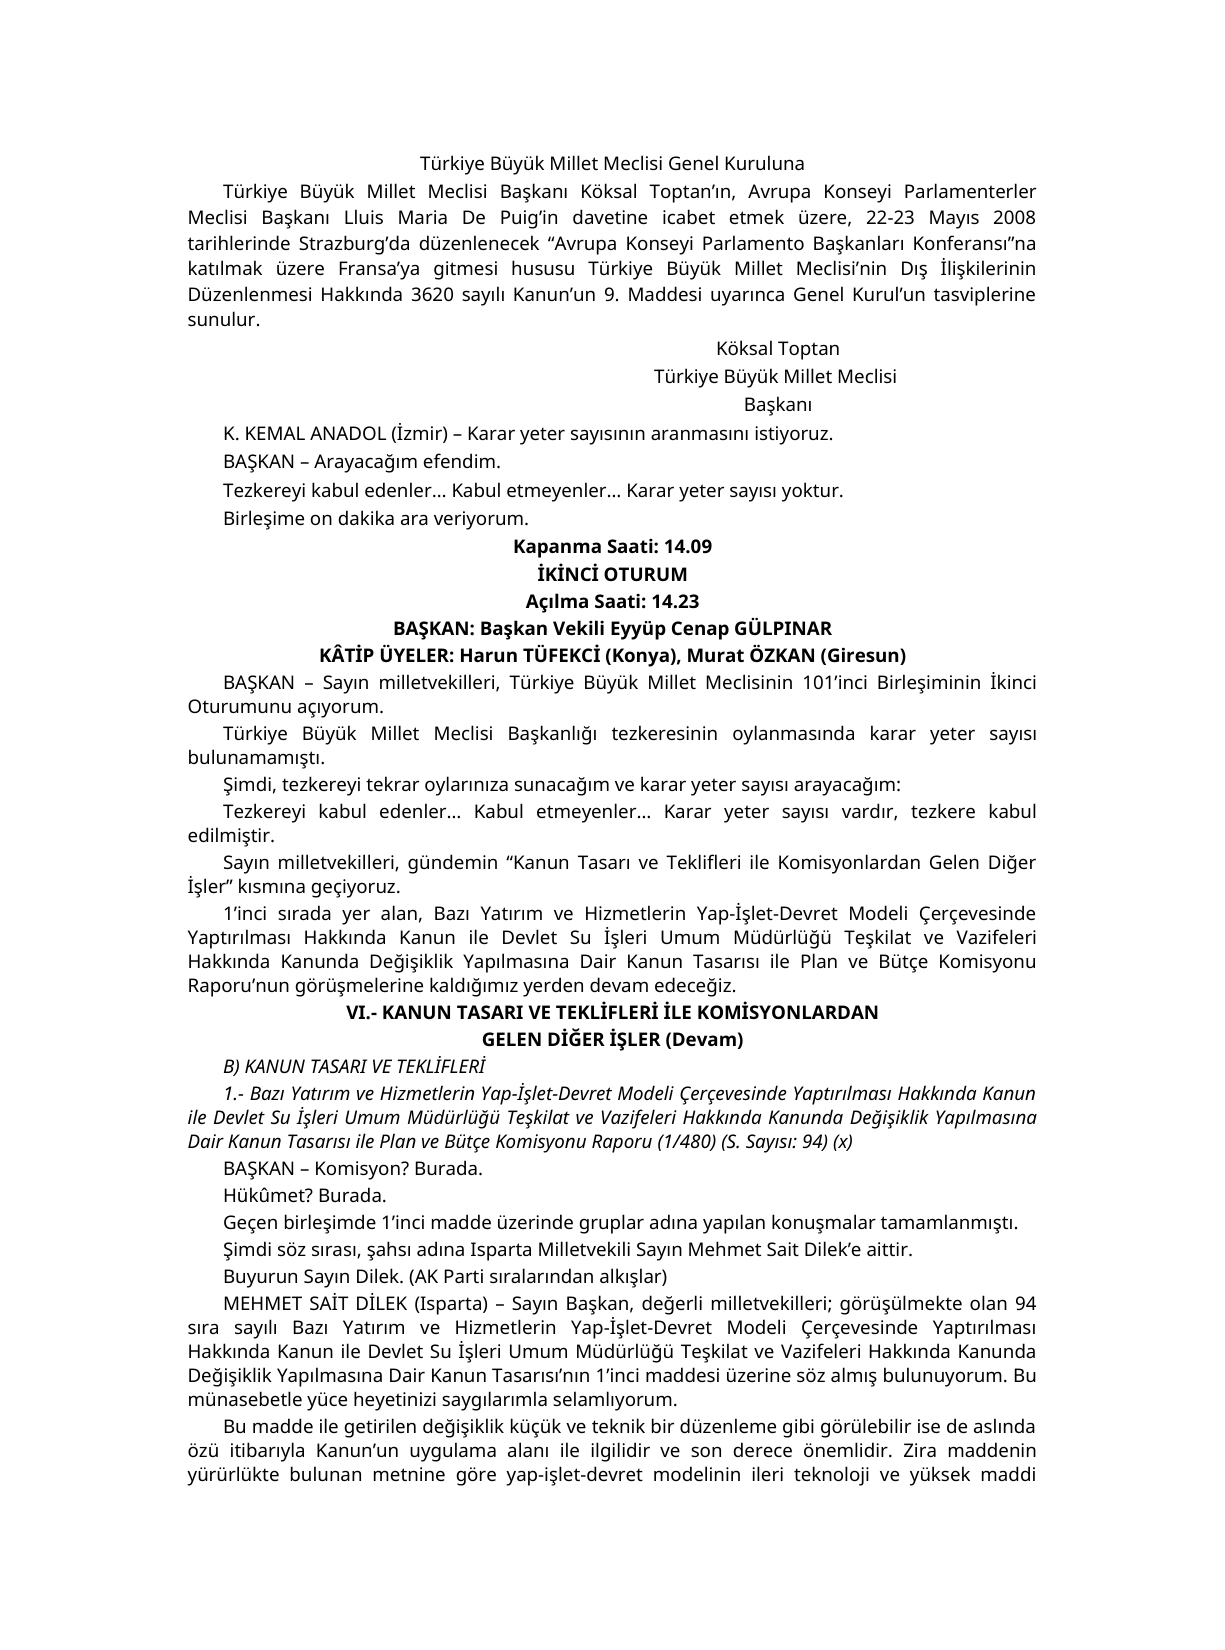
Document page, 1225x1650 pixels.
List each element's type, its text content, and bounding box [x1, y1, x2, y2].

text 1.- Bazı Yatırım ve Hizmetlerin Yap-İşlet-Devret Modeli Çerçevesinde Yaptırılması Hakkında Kanun ile Devlet Su İşleri Umum Müdürlüğü Teşkilat ve Vazifeleri Hakkında Kanunda Değişiklik Yapılmasına Dair Kanun Tasarısı ile Plan ve Bütçe Komisyonu Raporu (1/480) (S. Sayısı: 94) (x) [187, 1081, 1037, 1153]
text Kapanma Saati: 14.09 [187, 533, 1037, 559]
text Açılma Saati: 14.23 [187, 589, 1037, 613]
text BAŞKAN: Başkan Vekili Eyyüp Cenap GÜLPINAR [187, 616, 1037, 640]
text İKİNCİ OTURUM [187, 562, 1037, 586]
text K. KEMAL ANADOL (İzmir) – Karar yeter sayısının aranmasını istiyoruz. [187, 420, 1037, 445]
text Şimdi, tezkereyi tekrar oylarınıza sunacağım ve karar yeter sayısı arayacağım: [187, 772, 1037, 796]
text Türkiye Büyük Millet Meclisi Başkanlığı tezkeresinin oylanmasında karar yeter sayısı bulunamamıştı. [187, 721, 1037, 769]
text B) Kanun Tasarı ve Teklifleri [187, 1054, 1037, 1078]
text BAŞKAN – Komisyon? Burada. [187, 1156, 1037, 1180]
text Şimdi söz sırası, şahsı adına Isparta Milletvekili Sayın Mehmet Sait Dilek’e aittir. [187, 1237, 1037, 1261]
text Türkiye Büyük Millet Meclisi Başkanı Köksal Toptan’ın, Avrupa Konseyi Parlamenterler Meclisi Başkanı Lluis Maria De Puig’in davetine icabet etmek üzere, 22-23 Mayıs 2008 tarihlerinde Strazburg’da düzenlenecek “Avrupa Konseyi Parlamento Başkanları Konferansı”na katılmak üzere Fransa’ya gitmesi hususu Türkiye Büyük Millet Meclisi’nin Dış İlişkilerinin Düzenlenmesi Hakkında 3620 sayılı Kanun’un 9. Maddesi uyarınca Genel Kurul’un tasviplerine sunulur. [187, 178, 1037, 332]
text MEHMET SAİT DİLEK (Isparta) – Sayın Başkan, değerli milletvekilleri; görüşülmekte olan 94 sıra sayılı Bazı Yatırım ve Hizmetlerin Yap-İşlet-Devret Modeli Çerçevesinde Yaptırılması Hakkında Kanun ile Devlet Su İşleri Umum Müdürlüğü Teşkilat ve Vazifeleri Hakkında Kanunda Değişiklik Yapılmasına Dair Kanun Tasarısı’nın 1’inci maddesi üzerine söz almış bulunuyorum. Bu münasebetle yüce heyetinizi saygılarımla selamlıyorum. [187, 1291, 1037, 1411]
text Köksal Toptan [187, 334, 1037, 360]
text Geçen birleşimde 1’inci madde üzerinde gruplar adına yapılan konuşmalar tamamlanmıştı. [187, 1210, 1037, 1234]
text GELEN DİĞER İŞLER (Devam) [187, 1027, 1037, 1051]
text BAŞKAN – Sayın milletvekilleri, Türkiye Büyük Millet Meclisinin 101’inci Birleşiminin İkinci Oturumunu açıyorum. [187, 670, 1037, 718]
text Buyurun Sayın Dilek. (AK Parti sıralarından alkışlar) [187, 1264, 1037, 1288]
text KÂTİP ÜYELER: Harun TÜFEKCİ (Konya), Murat ÖZKAN (Giresun) [187, 643, 1037, 667]
text Başkanı [187, 391, 1037, 417]
text Türkiye Büyük Millet Meclisi [187, 363, 1037, 388]
text Birleşime on dakika ara veriyorum. [187, 505, 1037, 531]
text Tezkereyi kabul edenler… Kabul etmeyenler… Karar yeter sayısı vardır, tezkere kabul edilmiştir. [187, 799, 1037, 847]
text 1’inci sırada yer alan, Bazı Yatırım ve Hizmetlerin Yap-İşlet-Devret Modeli Çerçevesinde Yaptırılması Hakkında Kanun ile Devlet Su İşleri Umum Müdürlüğü Teşkilat ve Vazifeleri Hakkında Kanunda Değişiklik Yapılmasına Dair Kanun Tasarısı ile Plan ve Bütçe Komisyonu Raporu’nun görüşmelerine kaldığımız yerden devam edeceğiz. [187, 901, 1037, 997]
text Tezkereyi kabul edenler… Kabul etmeyenler… Karar yeter sayısı yoktur. [187, 477, 1037, 502]
text Hükûmet? Burada. [187, 1183, 1037, 1207]
text BAŞKAN – Arayacağım efendim. [187, 448, 1037, 474]
text Türkiye Büyük Millet Meclisi Genel Kuruluna [187, 150, 1037, 176]
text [187, 1414, 1037, 1487]
text VI.- KANUN TASARI VE TEKLİFLERİ İLE KOMİSYONLARDAN [187, 1000, 1037, 1024]
text Sayın milletvekilleri, gündemin “Kanun Tasarı ve Teklifleri ile Komisyonlardan Gelen Diğer İşler” kısmına geçiyoruz. [187, 850, 1037, 898]
